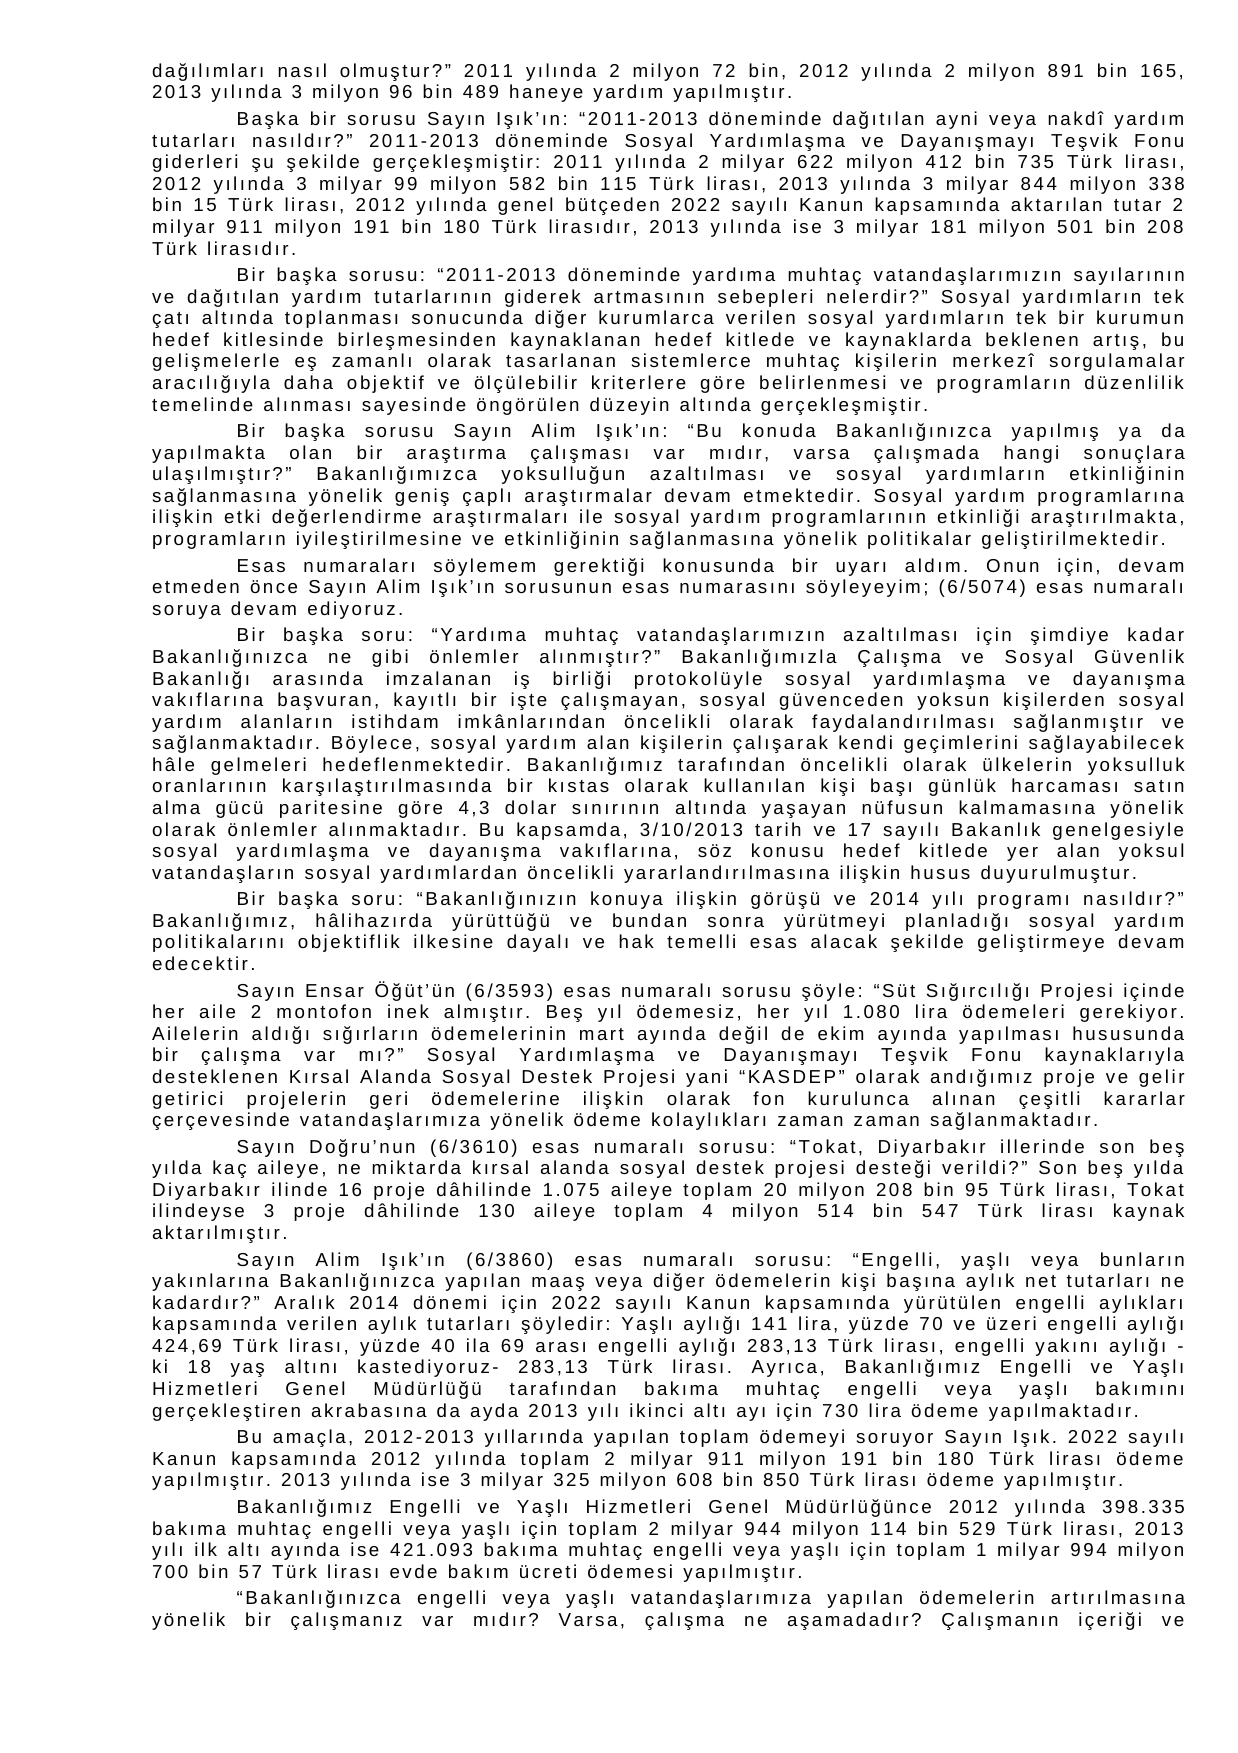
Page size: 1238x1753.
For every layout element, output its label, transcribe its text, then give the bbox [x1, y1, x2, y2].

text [152, 60, 1186, 103]
text Sayın Ensar Öğüt’ün (6/3593) esas numaralı sorusu şöyle: “Süt Sığırcılığı Projesi içinde her aile 2 montofon inek almıştır. Beş yıl ödemesiz, her yıl 1.080 lira ödemeleri gerekiyor. Ailelerin aldığı sığırların ödemelerinin mart ayında değil de ekim ayında yapılması hususunda bir çalışma var mı?” Sosyal Yardımlaşma ve Dayanışmayı Teşvik Fonu kaynaklarıyla desteklenen Kırsal Alanda Sosyal Destek Projesi yani “KASDEP” olarak andığımız proje ve gelir getirici projelerin geri ödemelerine ilişkin olarak fon kurulunca alınan çeşitli kararlar çerçevesinde vatandaşlarımıza yönelik ödeme kolaylıkları zaman zaman sağlanmaktadır. [152, 979, 1186, 1130]
text Bu amaçla, 2012-2013 yıllarında yapılan toplam ödemeyi soruyor Sayın Işık. 2022 sayılı Kanun kapsamında 2012 yılında toplam 2 milyar 911 milyon 191 bin 180 Türk lirası ödeme yapılmıştır. 2013 yılında ise 3 milyar 325 milyon 608 bin 850 Türk lirası ödeme yapılmıştır. [152, 1426, 1186, 1491]
text Sayın Doğru’nun (6/3610) esas numaralı sorusu: “Tokat, Diyarbakır illerinde son beş yılda kaç aileye, ne miktarda kırsal alanda sosyal destek projesi desteği verildi?” Son beş yılda Diyarbakır ilinde 16 proje dâhilinde 1.075 aileye toplam 20 milyon 208 bin 95 Türk lirası, Tokat ilindeyse 3 proje dâhilinde 130 aileye toplam 4 milyon 514 bin 547 Türk lirası kaynak aktarılmıştır. [152, 1136, 1186, 1243]
text Bir başka soru: “Bakanlığınızın konuya ilişkin görüşü ve 2014 yılı programı nasıldır?” Bakanlığımız, hâlihazırda yürüttüğü ve bundan sonra yürütmeyi planladığı sosyal yardım politikalarını objektiflik ilkesine dayalı ve hak temelli esas alacak şekilde geliştirmeye devam edecektir. [152, 888, 1186, 974]
text Sayın Alim Işık’ın (6/3860) esas numaralı sorusu: “Engelli, yaşlı veya bunların yakınlarına Bakanlığınızca yapılan maaş veya diğer ödemelerin kişi başına aylık net tutarları ne kadardır?” Aralık 2014 dönemi için 2022 sayılı Kanun kapsamında yürütülen engelli aylıkları kapsamında verilen aylık tutarları şöyledir: Yaşlı aylığı 141 lira, yüzde 70 ve üzeri engelli aylığı 424,69 Türk lirası, yüzde 40 ila 69 arası engelli aylığı 283,13 Türk lirası, engelli yakını aylığı -ki 18 yaş altını kastediyoruz- 283,13 Türk lirası. Ayrıca, Bakanlığımız Engelli ve Yaşlı Hizmetleri Genel Müdürlüğü tarafından bakıma muhtaç engelli veya yaşlı bakımını gerçekleştiren akrabasına da ayda 2013 yılı ikinci altı ayı için 730 lira ödeme yapılmaktadır. [152, 1248, 1186, 1421]
text Bir başka soru: “Yardıma muhtaç vatandaşlarımızın azaltılması için şimdiye kadar Bakanlığınızca ne gibi önlemler alınmıştır?” Bakanlığımızla Çalışma ve Sosyal Güvenlik Bakanlığı arasında imzalanan iş birliği protokolüyle sosyal yardımlaşma ve dayanışma vakıflarına başvuran, kayıtlı bir işte çalışmayan, sosyal güvenceden yoksun kişilerden sosyal yardım alanların istihdam imkânlarından öncelikli olarak faydalandırılması sağlanmıştır ve sağlanmaktadır. Böylece, sosyal yardım alan kişilerin çalışarak kendi geçimlerini sağlayabilecek hâle gelmeleri hedeflenmektedir. Bakanlığımız tarafından öncelikli olarak ülkelerin yoksulluk oranlarının karşılaştırılmasında bir kıstas olarak kullanılan kişi başı günlük harcaması satın alma gücü paritesine göre 4,3 dolar sınırının altında yaşayan nüfusun kalmamasına yönelik olarak önlemler alınmaktadır. Bu kapsamda, 3/10/2013 tarih ve 17 sayılı Bakanlık genelgesiyle sosyal yardımlaşma ve dayanışma vakıflarına, söz konusu hedef kitlede yer alan yoksul vatandaşların sosyal yardımlardan öncelikli yararlandırılmasına ilişkin husus duyurulmuştur. [152, 624, 1186, 883]
text Başka bir sorusu Sayın Işık’ın: “2011-2013 döneminde dağıtılan ayni veya nakdî yardım tutarları nasıldır?” 2011-2013 döneminde Sosyal Yardımlaşma ve Dayanışmayı Teşvik Fonu giderleri şu şekilde gerçekleşmiştir: 2011 yılında 2 milyar 622 milyon 412 bin 735 Türk lirası, 2012 yılında 3 milyar 99 milyon 582 bin 115 Türk lirası, 2013 yılında 3 milyar 844 milyon 338 bin 15 Türk lirası, 2012 yılında genel bütçeden 2022 sayılı Kanun kapsamında aktarılan tutar 2 milyar 911 milyon 191 bin 180 Türk lirasıdır, 2013 yılında ise 3 milyar 181 milyon 501 bin 208 Türk lirasıdır. [152, 108, 1186, 259]
text Bir başka sorusu Sayın Alim Işık’ın: “Bu konuda Bakanlığınızca yapılmış ya da yapılmakta olan bir araştırma çalışması var mıdır, varsa çalışmada hangi sonuçlara ulaşılmıştır?” Bakanlığımızca yoksulluğun azaltılması ve sosyal yardımların etkinliğinin sağlanmasına yönelik geniş çaplı araştırmalar devam etmektedir. Sosyal yardım programlarına ilişkin etki değerlendirme araştırmaları ile sosyal yardım programlarının etkinliği araştırılmakta, programların iyileştirilmesine ve etkinliğinin sağlanmasına yönelik politikalar geliştirilmektedir. [152, 420, 1186, 549]
text Esas numaraları söylemem gerektiği konusunda bir uyarı aldım. Onun için, devam etmeden önce Sayın Alim Işık’ın sorusunun esas numarasını söyleyeyim; (6/5074) esas numaralı soruya devam ediyoruz. [152, 554, 1186, 619]
text Bir başka sorusu: “2011-2013 döneminde yardıma muhtaç vatandaşlarımızın sayılarının ve dağıtılan yardım tutarlarının giderek artmasının sebepleri nelerdir?” Sosyal yardımların tek çatı altında toplanması sonucunda diğer kurumlarca verilen sosyal yardımların tek bir kurumun hedef kitlesinde birleşmesinden kaynaklanan hedef kitlede ve kaynaklarda beklenen artış, bu gelişmelerle eş zamanlı olarak tasarlanan sistemlerce muhtaç kişilerin merkezî sorgulamalar aracılığıyla daha objektif ve ölçülebilir kriterlere göre belirlenmesi ve programların düzenlilik temelinde alınması sayesinde öngörülen düzeyin altında gerçekleşmiştir. [152, 264, 1186, 415]
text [152, 1587, 1186, 1630]
text Bakanlığımız Engelli ve Yaşlı Hizmetleri Genel Müdürlüğünce 2012 yılında 398.335 bakıma muhtaç engelli veya yaşlı için toplam 2 milyar 944 milyon 114 bin 529 Türk lirası, 2013 yılı ilk altı ayında ise 421.093 bakıma muhtaç engelli veya yaşlı için toplam 1 milyar 994 milyon 700 bin 57 Türk lirası evde bakım ücreti ödemesi yapılmıştır. [152, 1496, 1186, 1582]
